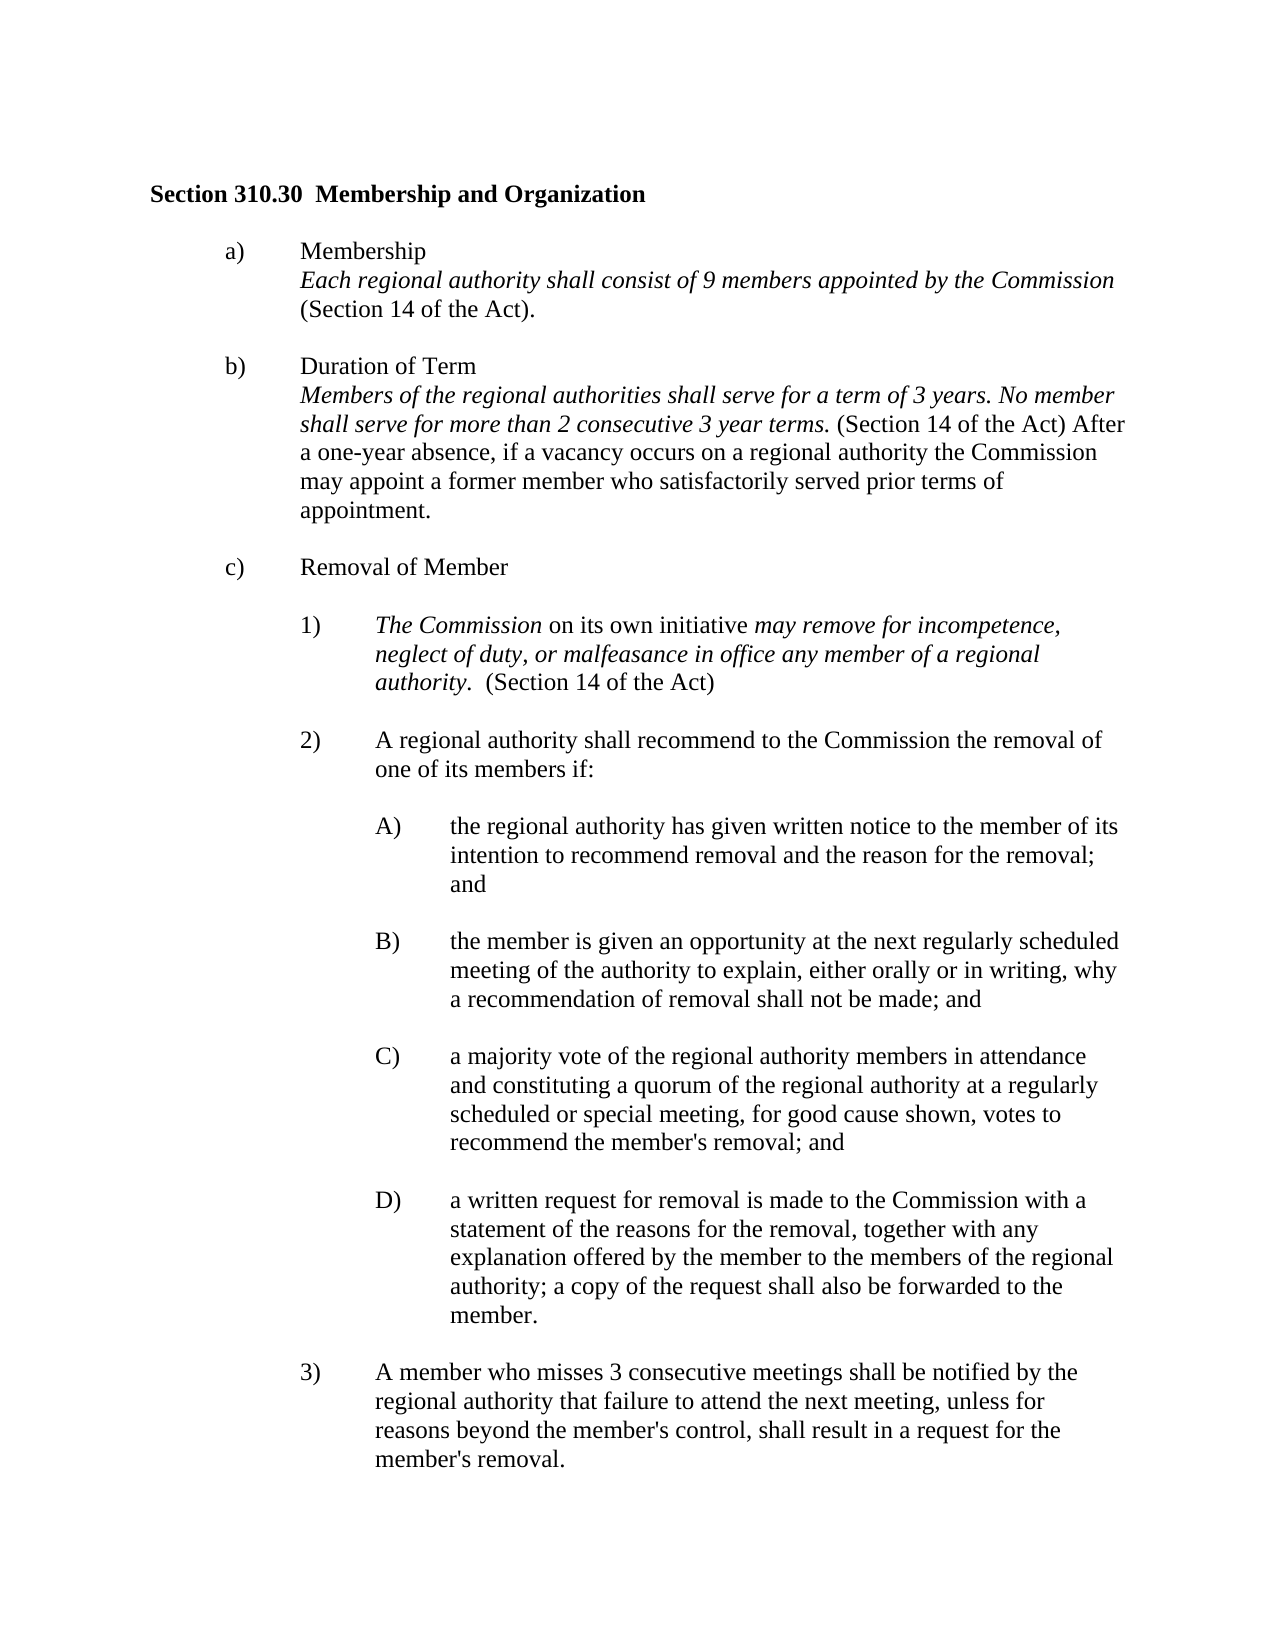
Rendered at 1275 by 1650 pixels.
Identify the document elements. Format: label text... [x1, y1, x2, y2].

text A) the regional authority has given written notice to the member of its intention to recommend removal and the reason for the removal; and [375, 811, 1125, 897]
text 1) The Commission on its own initiative may remove for incompetence, neglect of duty, or malfeasance in office any member of a regional authority. (Section 14 of the Act) [300, 610, 1125, 696]
text 2) A regional authority shall recommend to the Commission the removal of one of its members if: [300, 725, 1125, 782]
text Section 310.30 Membership and Organization [150, 179, 1125, 207]
text b) Duration of Term [225, 351, 1125, 380]
text Each regional authority shall consist of 9 members appointed by the Commission (Section 14 of the Act). [225, 265, 1125, 322]
text B) the member is given an opportunity at the next regularly scheduled meeting of the authority to explain, either orally or in writing, why a recommendation of removal shall not be made; and [375, 926, 1125, 1012]
text Members of the regional authorities shall serve for a term of 3 years. No member shall serve for more than 2 consecutive 3 year terms. (Section 14 of the Act) After a one-year absence, if a vacancy occurs on a regional authority the Commission may appoint a former member who satisfactorily served prior terms of appointment. [225, 380, 1125, 524]
text 3) A member who misses 3 consecutive meetings shall be notified by the regional authority that failure to attend the next meeting, unless for reasons beyond the member's control, shall result in a request for the member's removal. [300, 1357, 1125, 1472]
text a) Membership [225, 236, 1125, 265]
text C) a majority vote of the regional authority members in attendance and constituting a quorum of the regional authority at a regularly scheduled or special meeting, for good cause shown, votes to recommend the member's removal; and [375, 1041, 1125, 1156]
text c) Removal of Member [225, 552, 1125, 581]
text D) a written request for removal is made to the Commission with a statement of the reasons for the removal, together with any explanation offered by the member to the members of the regional authority; a copy of the request shall also be forwarded to the member. [375, 1185, 1125, 1329]
